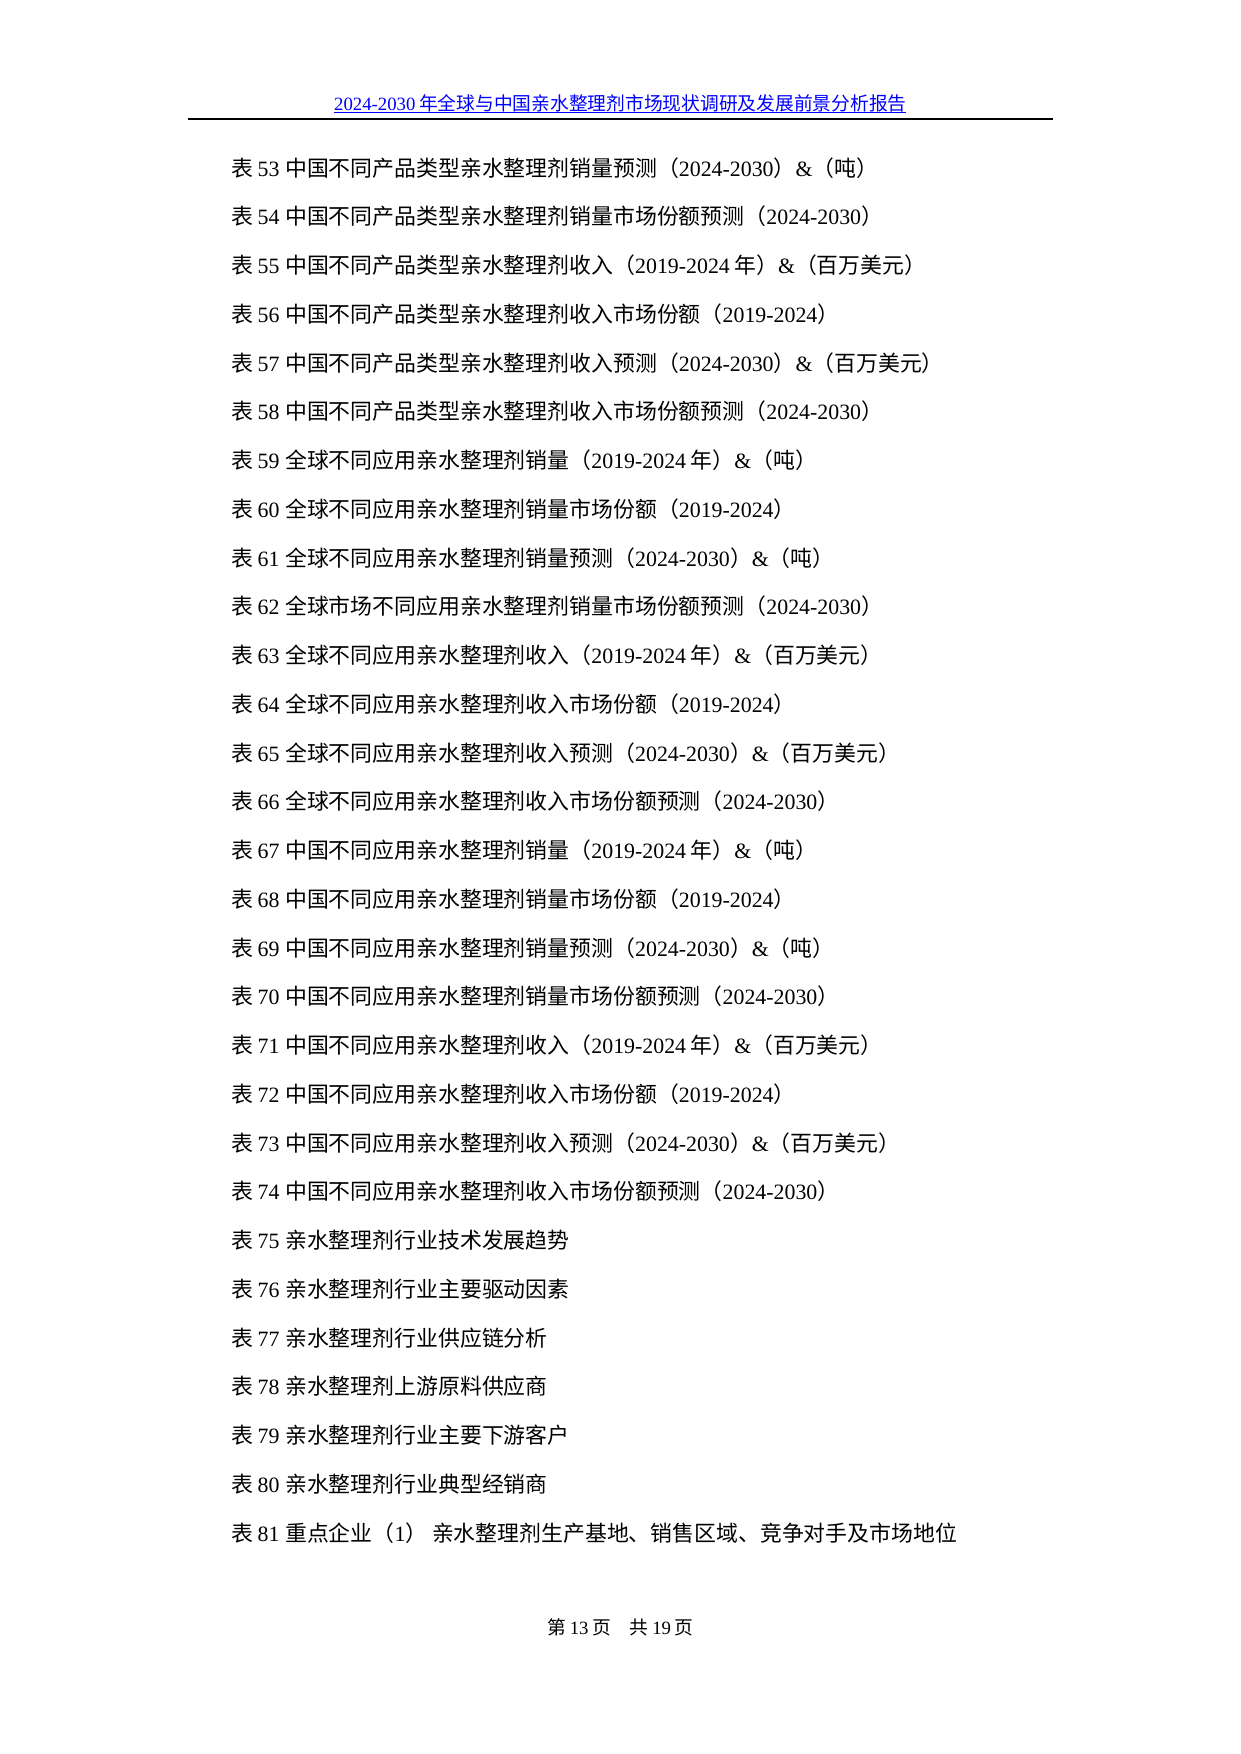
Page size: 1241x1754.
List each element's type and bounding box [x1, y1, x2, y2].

text [187, 150, 1053, 1548]
